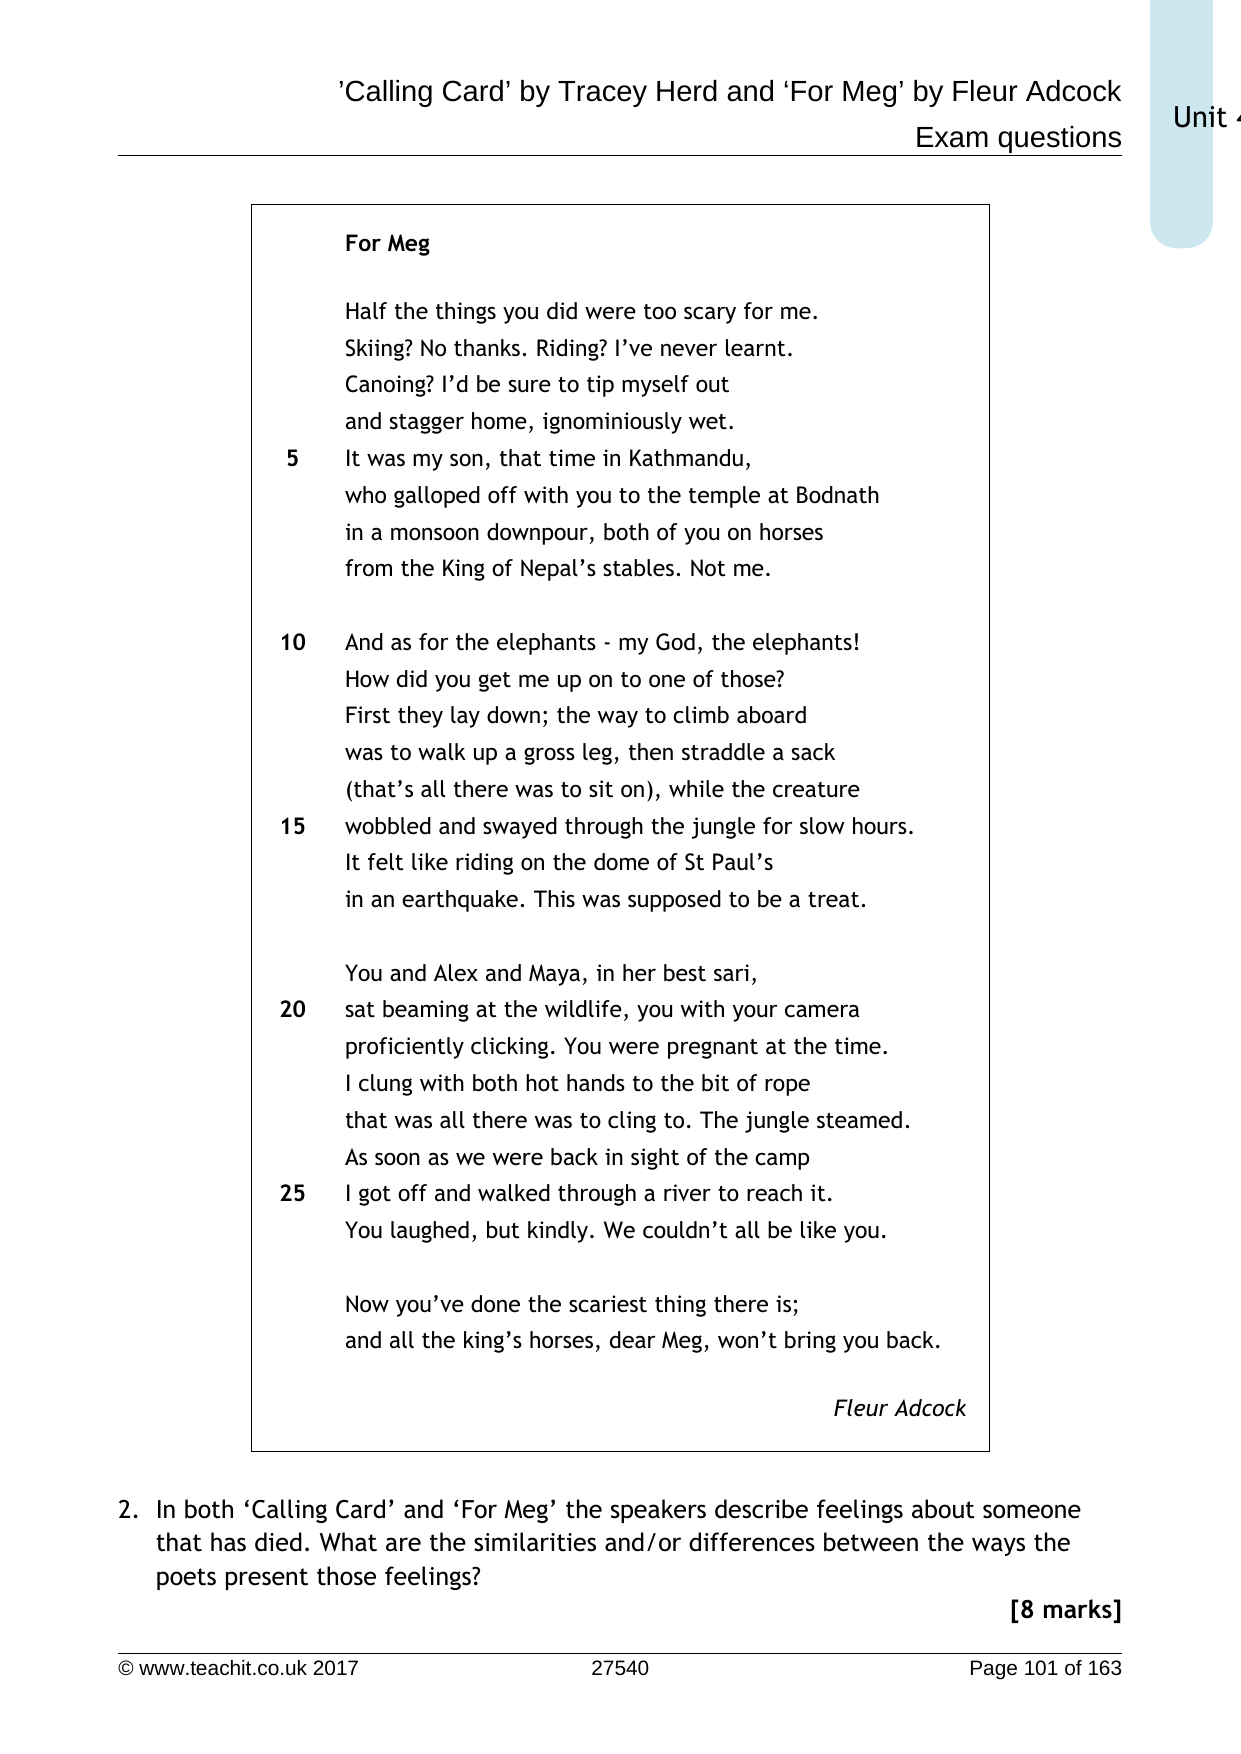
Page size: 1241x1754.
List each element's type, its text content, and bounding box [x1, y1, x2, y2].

text [8 marks] [268, 1595, 1122, 1624]
table_header 5 10 15 20 25 [252, 205, 333, 1451]
list In both ‘Calling Card’ and ‘For Meg’ the speakers describe feelings about someone that has died. What are the similarities and/or differences between the ways the poets present those feelings? [118, 1495, 1122, 1591]
table_header For Meg Half the things you did were too scary for me. Skiing? No thanks. Riding? I’ve never learnt. Canoing? I’d be sure to tip myself out and stagger home, ignominiously wet. It was my son, that time in Kathmandu, who galloped off with you to the temple at Bodnath in a monsoon downpour, both of you on horses from the King of Nepal’s stables. Not me. And as for the elephants - my God, the elephants! How did you get me up on to one of those? First they lay down; the way to climb aboard was to walk up a gross leg, then straddle a sack (that’s all there was to sit on), while the creature wobbled and swayed through the jungle for slow hours. It felt like riding on the dome of St Paul’s in an earthquake. This was supposed to be a treat. You and Alex and Maya, in her best sari, sat beaming at the wildlife, you with your camera proficiently clicking. You were pregnant at the time. I clung with both hot hands to the bit of rope that was all there was to cling to. The jungle steamed. As soon as we were back in sight of the camp I got off and walked through a river to reach it. You laughed, but kindly. We couldn’t all be like you. Now you’ve done the scariest thing there is; and all the king’s horses, dear Meg, won’t bring you back. Fleur Adcock [334, 205, 989, 1451]
